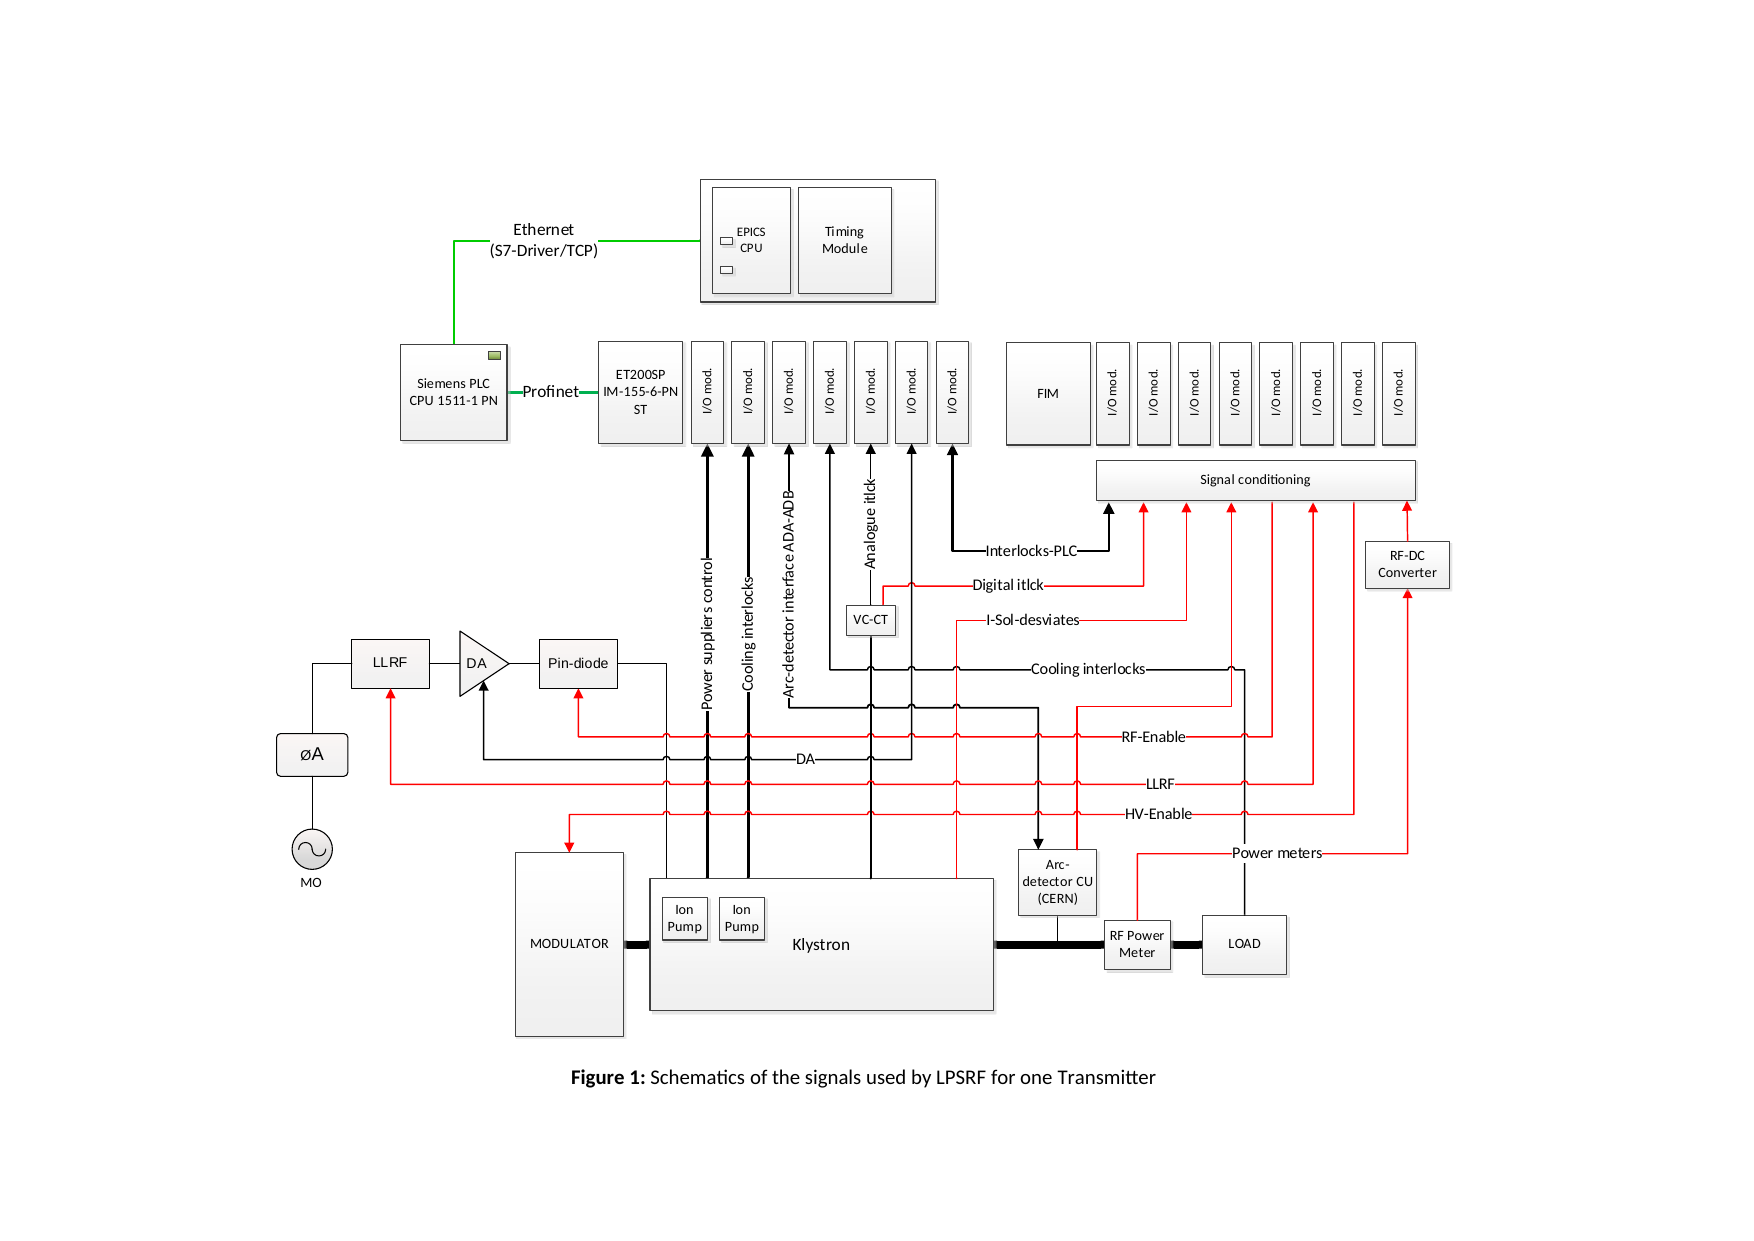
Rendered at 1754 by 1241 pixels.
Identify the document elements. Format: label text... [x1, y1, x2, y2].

text Figure 1: Schematics of the signals used by LPSRF for one Transmitter [150, 1064, 1577, 1089]
